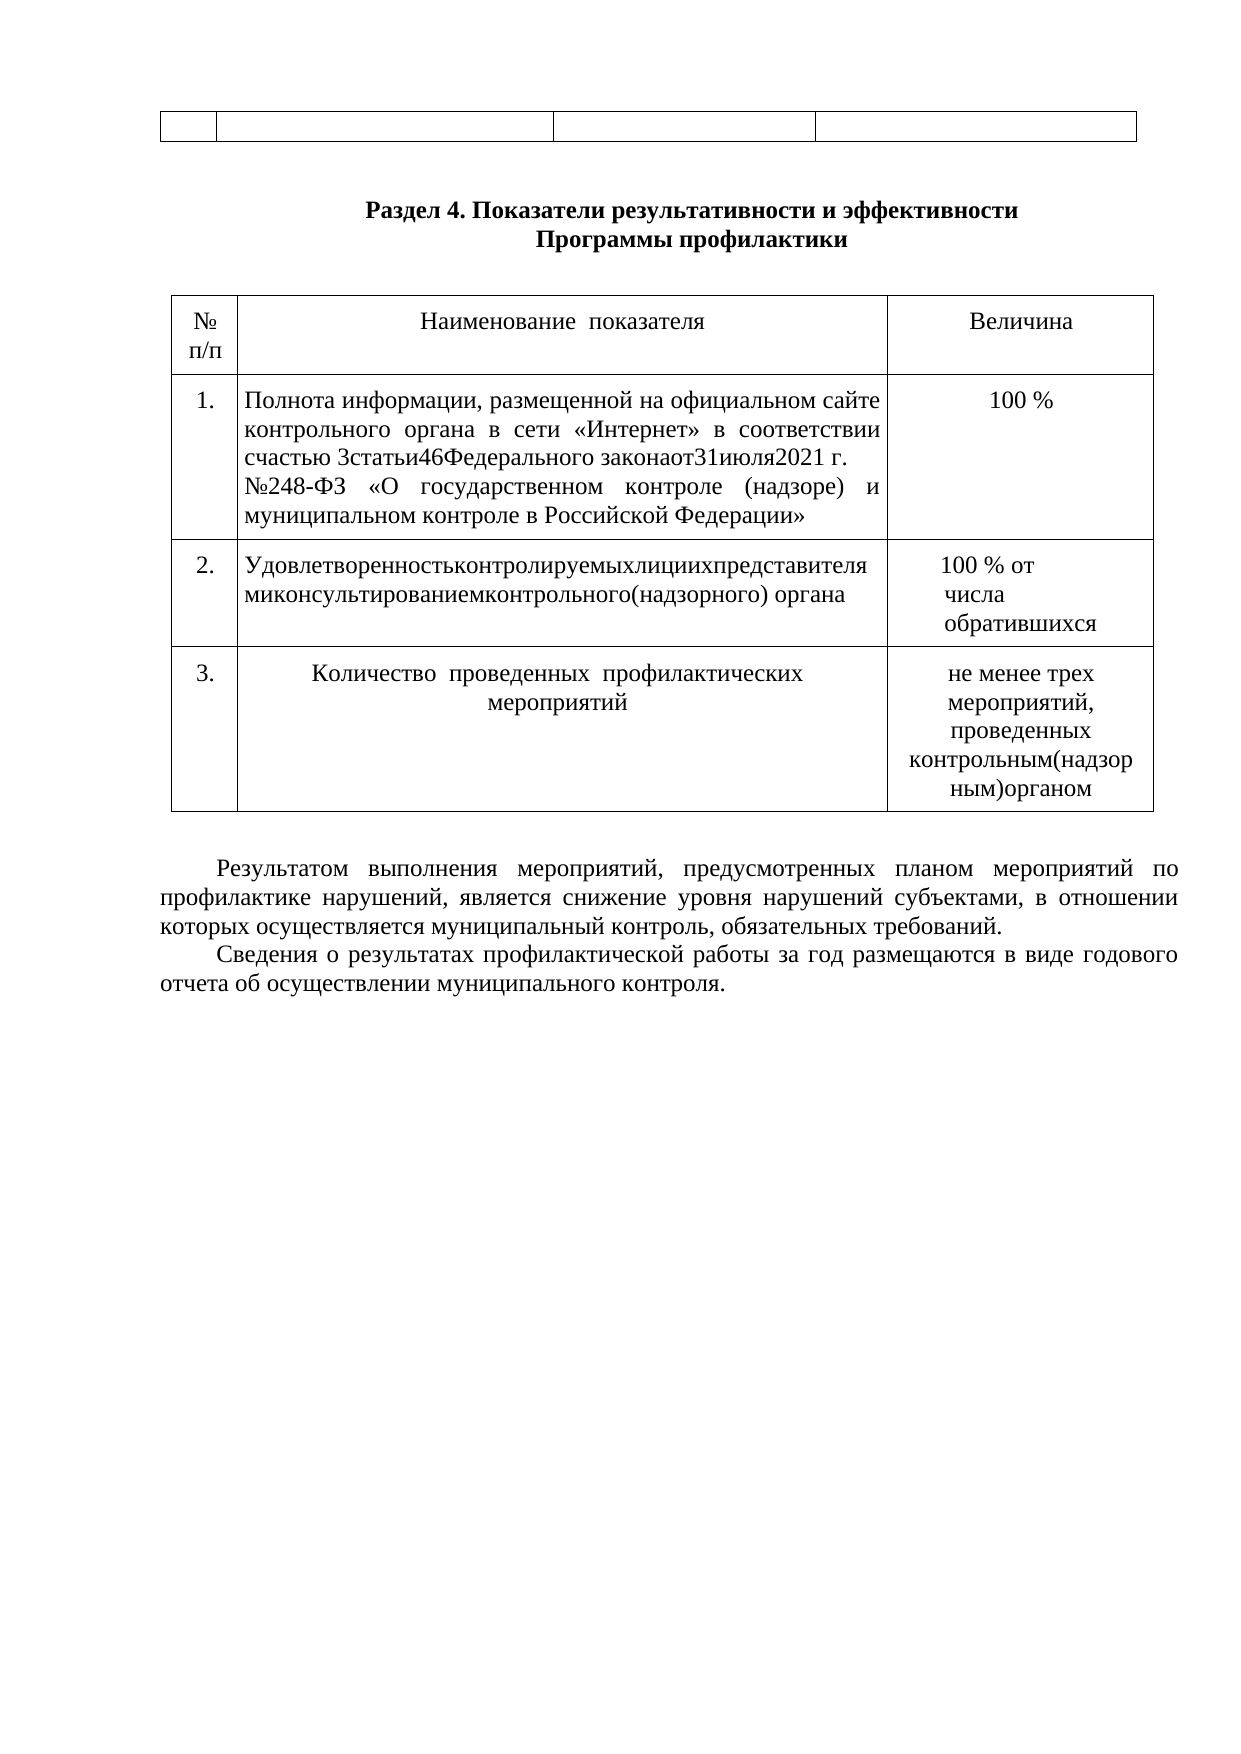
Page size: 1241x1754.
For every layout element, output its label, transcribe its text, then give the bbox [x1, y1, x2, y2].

table_cell Количество проведенных профилактических мероприятий [238, 647, 887, 811]
text Программы профилактики [204, 224, 1179, 252]
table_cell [217, 112, 553, 141]
table_cell 1. [172, 375, 237, 538]
table_header №п/п [172, 296, 237, 373]
table_cell 3. [172, 647, 237, 811]
table_header Наименование показателя [238, 296, 887, 373]
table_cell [554, 112, 815, 141]
table_cell Полнота информации, размещенной на официальном сайте контрольного органа в сети «Интернет» в соответствии счастью 3статьи46Федерального законаот31июля2021 г. №248-ФЗ «О государственном контроле (надзоре) и муниципальном контроле в Российской Федерации» [238, 375, 887, 538]
table_cell не менее трех мероприятий, проведенных контрольным(надзорным)органом [888, 647, 1153, 811]
table_cell 2. [172, 540, 237, 646]
table_header Величина [888, 296, 1153, 373]
text Результатом выполнения мероприятий, предусмотренных планом мероприятий по профилактике нарушений, является снижение уровня нарушений субъектами, в отношении которых осуществляется муниципальный контроль, обязательных требований. [160, 853, 1179, 939]
table_cell 5 [161, 112, 216, 141]
table_cell Удовлетворенностьконтролируемыхлициихпредставителямиконсультированиемконтрольного(надзорного) органа [238, 540, 887, 646]
text Сведения о результатах профилактической работы за год размещаются в виде годового отчета об осуществлении муниципального контроля. [160, 939, 1179, 997]
text Раздел 4. Показатели результативности и эффективности [204, 195, 1179, 224]
table_cell 100 % [888, 375, 1153, 538]
table_cell 100 % от числа обратившихся [888, 540, 1153, 646]
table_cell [816, 112, 1136, 141]
